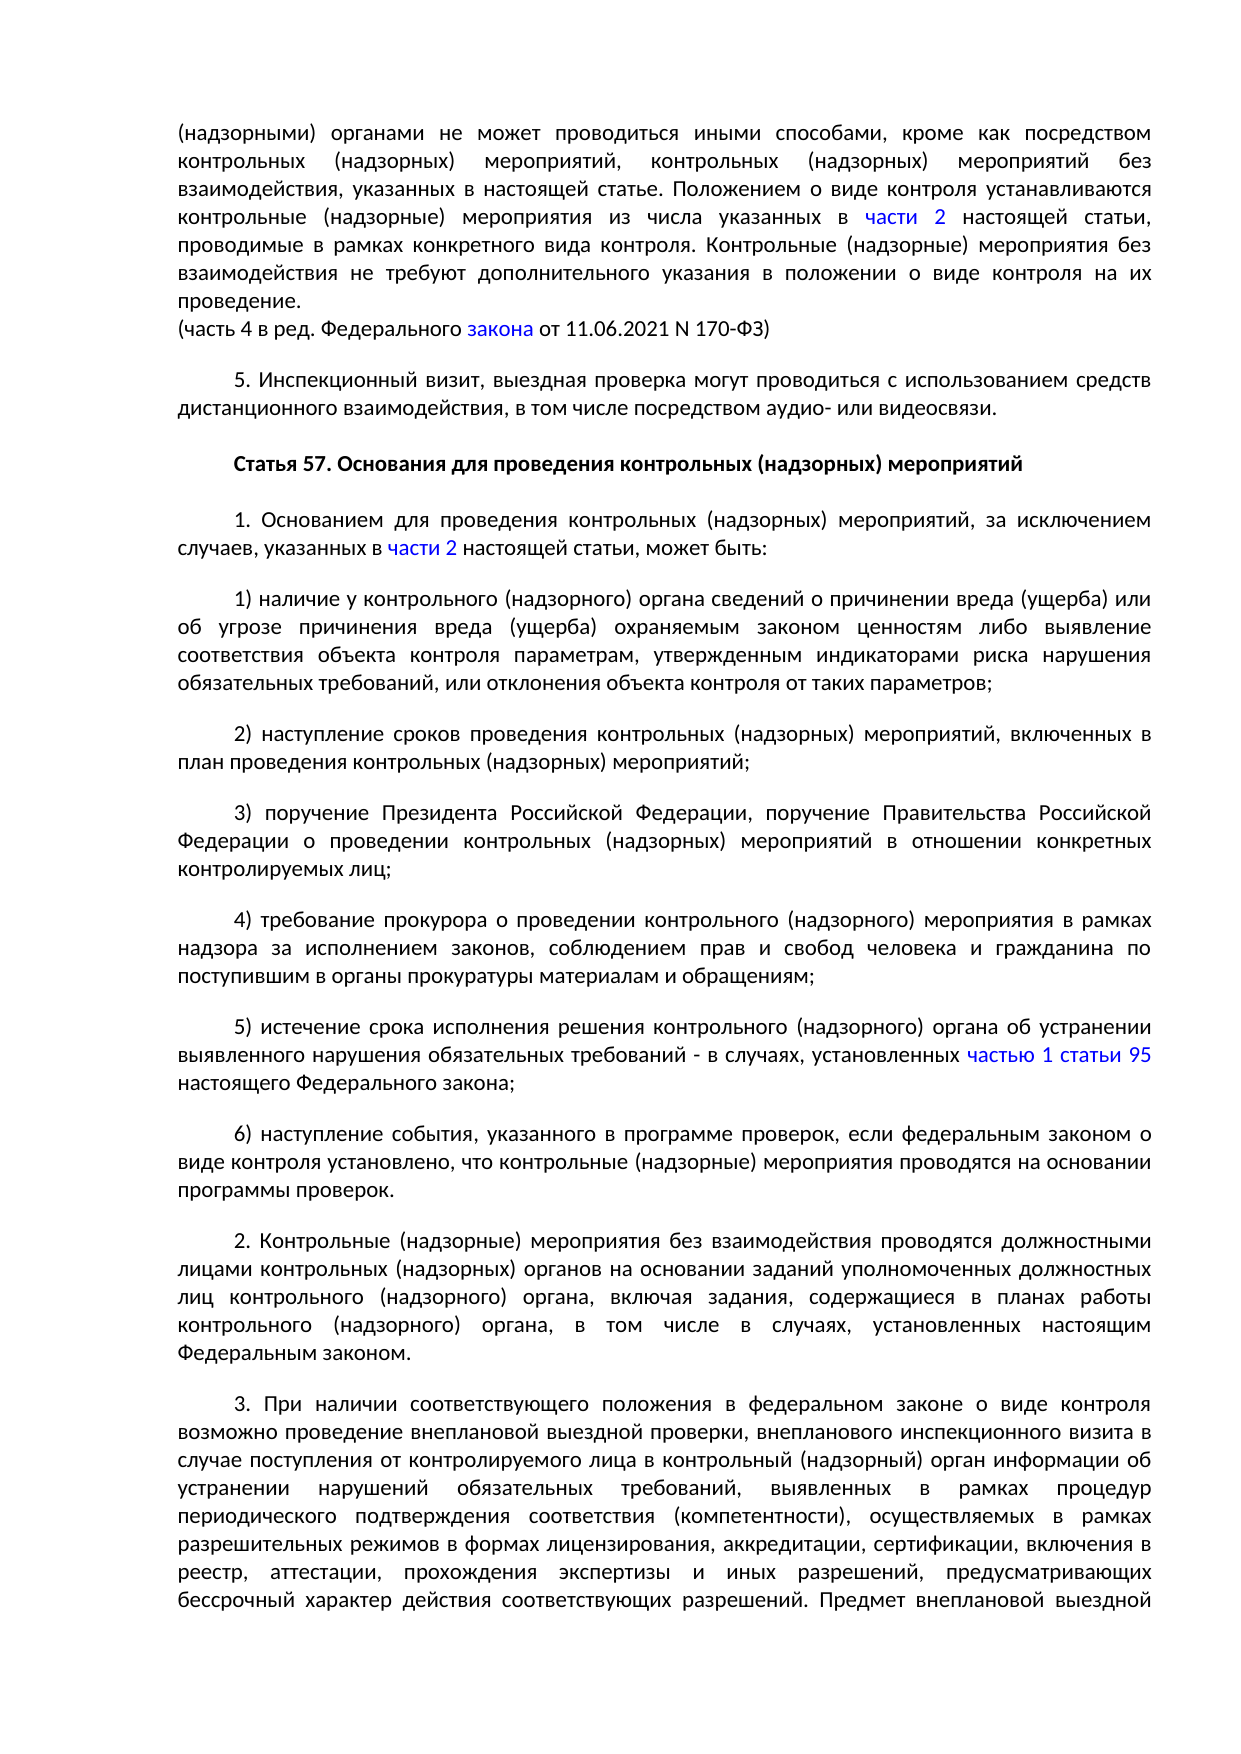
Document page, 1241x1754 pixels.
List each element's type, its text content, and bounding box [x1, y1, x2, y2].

text 3) поручение Президента Российской Федерации, поручение Правительства Российской Федерации о проведении контрольных (надзорных) мероприятий в отношении конкретных контролируемых лиц; [177, 798, 1152, 882]
text 1. Основанием для проведения контрольных (надзорных) мероприятий, за исключением случаев, указанных в части 2 настоящей статьи, может быть: [177, 505, 1152, 561]
text 6) наступление события, указанного в программе проверок, если федеральным законом о виде контроля установлено, что контрольные (надзорные) мероприятия проводятся на основании программы проверок. [177, 1119, 1152, 1203]
text 5) истечение срока исполнения решения контрольного (надзорного) органа об устранении выявленного нарушения обязательных требований - в случаях, установленных частью 1 статьи 95 настоящего Федерального закона; [177, 1012, 1152, 1096]
text (часть 4 в ред. Федерального закона от 11.06.2021 N 170-ФЗ) [177, 314, 1152, 342]
text 1) наличие у контрольного (надзорного) органа сведений о причинении вреда (ущерба) или об угрозе причинения вреда (ущерба) охраняемым законом ценностям либо выявление соответствия объекта контроля параметрам, утвержденным индикаторами риска нарушения обязательных требований, или отклонения объекта контроля от таких параметров; [177, 584, 1152, 696]
text 5. Инспекционный визит, выездная проверка могут проводиться с использованием средств дистанционного взаимодействия, в том числе посредством аудио- или видеосвязи. [177, 365, 1152, 421]
text 4) требование прокурора о проведении контрольного (надзорного) мероприятия в рамках надзора за исполнением законов, соблюдением прав и свобод человека и гражданина по поступившим в органы прокуратуры материалам и обращениям; [177, 905, 1152, 989]
text 2) наступление сроков проведения контрольных (надзорных) мероприятий, включенных в план проведения контрольных (надзорных) мероприятий; [177, 719, 1152, 775]
text 2. Контрольные (надзорные) мероприятия без взаимодействия проводятся должностными лицами контрольных (надзорных) органов на основании заданий уполномоченных должностных лиц контрольного (надзорного) органа, включая задания, содержащиеся в планах работы контрольного (надзорного) органа, в том числе в случаях, установленных настоящим Федеральным законом. [177, 1226, 1152, 1366]
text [177, 1389, 1152, 1613]
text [177, 118, 1152, 314]
title Статья 57. Основания для проведения контрольных (надзорных) мероприятий [177, 449, 1152, 477]
